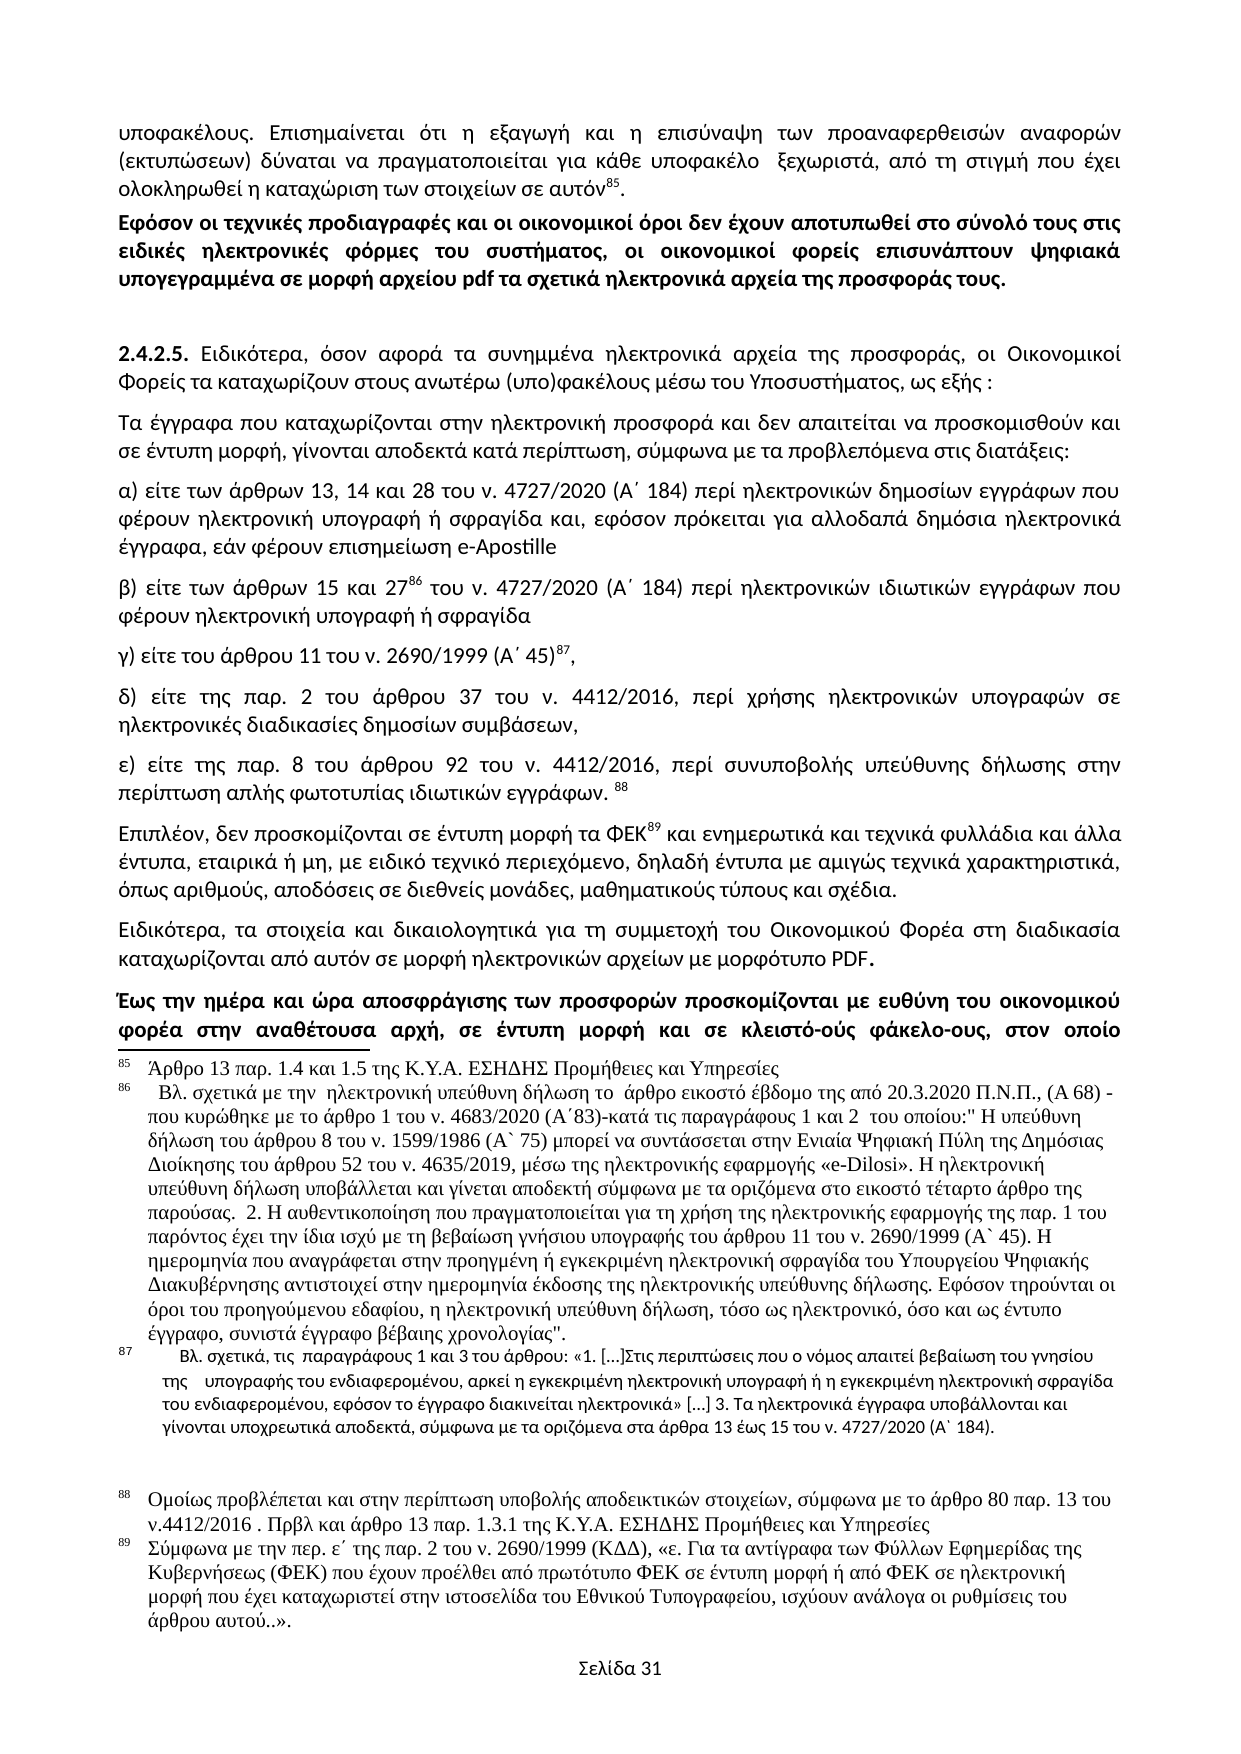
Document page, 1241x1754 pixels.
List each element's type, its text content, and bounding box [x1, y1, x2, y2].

text Εφόσον οι τεχνικές προδιαγραφές και οι οικονομικοί όροι δεν έχουν αποτυπωθεί στο σύνολό τους στις ειδικές ηλεκτρονικές φόρμες του συστήματος, οι οικονομικοί φορείς επισυνάπτουν ψηφιακά υπογεγραμμένα σε μορφή αρχείου pdf τα σχετικά ηλεκτρονικά αρχεία της προσφοράς τους. [118, 208, 1122, 292]
text γ) είτε του άρθρου 11 του ν. 2690/1999 (Α΄ 45), [118, 641, 1122, 669]
text 2.4.2.5. Ειδικότερα, όσον αφορά τα συνημμένα ηλεκτρονικά αρχεία της προσφοράς, οι Οικονομικοί Φορείς τα καταχωρίζουν στους ανωτέρω (υπο)φακέλους μέσω του Υποσυστήματος, ως εξής : [118, 339, 1122, 395]
text Τα έγγραφα που καταχωρίζονται στην ηλεκτρονική προσφορά και δεν απαιτείται να προσκομισθούν και σε έντυπη μορφή, γίνονται αποδεκτά κατά περίπτωση, σύμφωνα με τα προβλεπόμενα στις διατάξεις: [118, 408, 1122, 464]
text δ) είτε της παρ. 2 του άρθρου 37 του ν. 4412/2016, περί χρήσης ηλεκτρονικών υπογραφών σε ηλεκτρονικές διαδικασίες δημοσίων συμβάσεων, [118, 682, 1122, 738]
text ε) είτε της παρ. 8 του άρθρου 92 του ν. 4412/2016, περί συνυποβολής υπεύθυνης δήλωσης στην περίπτωση απλής φωτοτυπίας ιδιωτικών εγγράφων. [118, 751, 1122, 807]
text Επιπλέον, δεν προσκομίζονται σε έντυπη μορφή τα ΦΕΚ και ενημερωτικά και τεχνικά φυλλάδια και άλλα έντυπα, εταιρικά ή μη, με ειδικό τεχνικό περιεχόμενο, δηλαδή έντυπα με αμιγώς τεχνικά χαρακτηριστικά, όπως αριθμούς, αποδόσεις σε διεθνείς μονάδες, μαθηματικούς τύπους και σχέδια. [118, 819, 1122, 903]
text α) είτε των άρθρων 13, 14 και 28 του ν. 4727/2020 (Α΄ 184) περί ηλεκτρονικών δημοσίων εγγράφων που φέρουν ηλεκτρονική υπογραφή ή σφραγίδα και, εφόσον πρόκειται για αλλοδαπά δημόσια ηλεκτρονικά έγγραφα, εάν φέρουν επισημείωση e-Apostille [118, 476, 1122, 560]
text β) είτε των άρθρων 15 και 27 του ν. 4727/2020 (Α΄ 184) περί ηλεκτρονικών ιδιωτικών εγγράφων που φέρουν ηλεκτρονική υπογραφή ή σφραγίδα [118, 573, 1122, 629]
text Έως την ημέρα και ώρα αποσφράγισης των προσφορών προσκομίζονται με ευθύνη του οικονομικού φορέα στην αναθέτουσα αρχή, σε έντυπη μορφή και σε κλειστό-ούς φάκελο-ους, στον οποίο αναγράφεται ο αποστολέας και ως παραλήπτης η Επιτροπή Διαγωνισμού του παρόντος διαγωνισμού, τα στοιχεία της ηλεκτρονικής προσφοράς του, τα οποία απαιτείται να προσκομισθούν σε πρωτότυπη μορφή. Τέτοια στοιχεία και δικαιολογητικά ενδεικτικά είναι : [118, 987, 1122, 1043]
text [118, 118, 1122, 202]
text Ειδικότερα, τα στοιχεία και δικαιολογητικά για τη συμμετοχή του Οικονομικού Φορέα στη διαδικασία καταχωρίζονται από αυτόν σε μορφή ηλεκτρονικών αρχείων με μορφότυπο PDF. [118, 916, 1122, 972]
